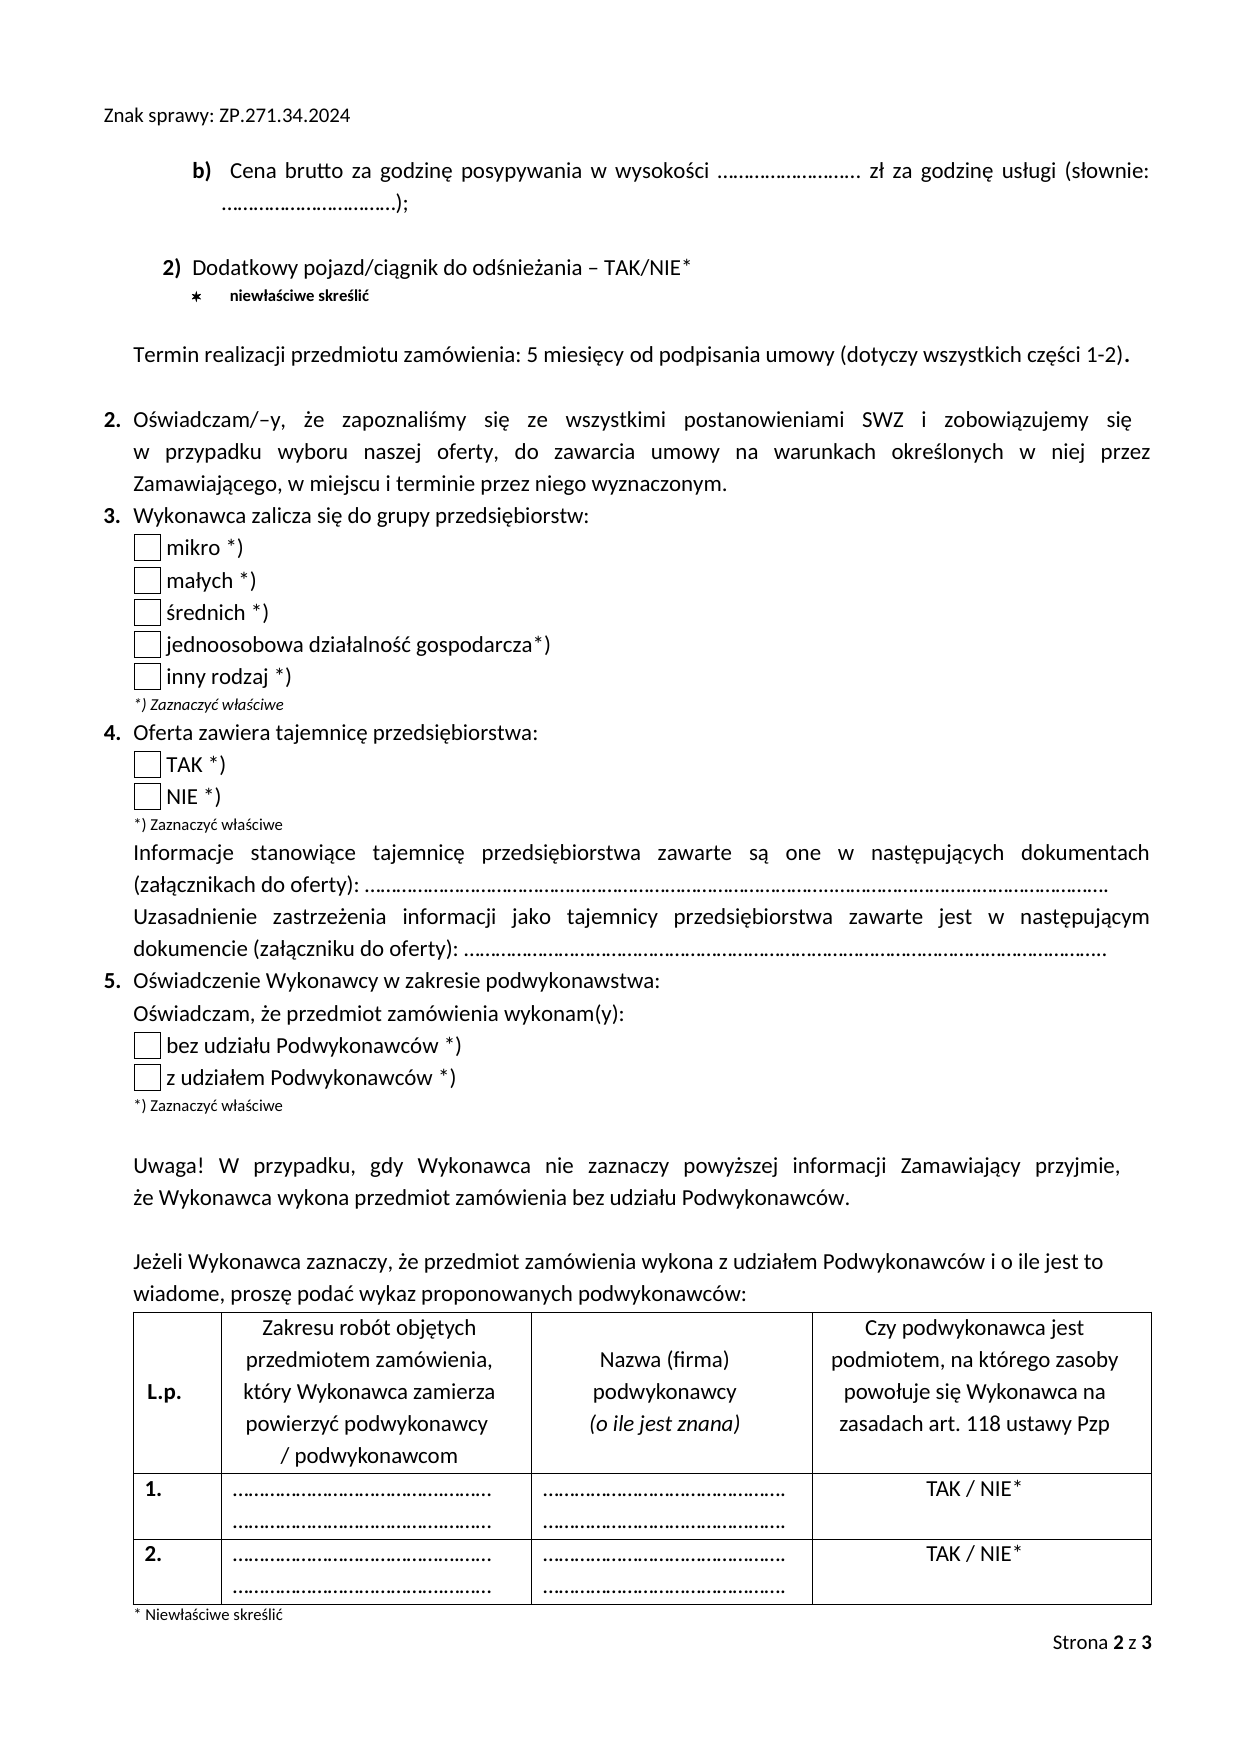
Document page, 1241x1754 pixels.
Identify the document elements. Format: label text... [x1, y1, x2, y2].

text NIE *) [133, 782, 1152, 810]
table_cell ………………………………………. ………………………………………. [532, 1474, 812, 1538]
list Oświadczam, że przedmiot zamówienia wykonam(y): [133, 999, 1137, 1027]
text Termin realizacji przedmiotu zamówienia: 5 miesięcy od podpisania umowy (dotyczy wszystkich części 1-2). [133, 340, 1152, 368]
text Informacje stanowiące tajemnicę przedsiębiorstwa zawarte są one w następujących dokumentach (załącznikach do oferty): ……………………………………………………………………………..……………………………………………. [133, 838, 1152, 898]
list Oświadczam/–y, że zapoznaliśmy się ze wszystkimi postanowieniami SWZ i zobowiązujemy się w przypadku wyboru naszej oferty, do zawarcia umowy na warunkach określonych w niej przez Zamawiającego, w miejscu i terminie przez niego wyznaczonym. [103, 405, 1152, 497]
table_cell ………………………………………. ………………………………………. [532, 1540, 812, 1603]
list bez udziału Podwykonawców *) [133, 1031, 1137, 1059]
list Jeżeli Wykonawca zaznaczy, że przedmiot zamówienia wykona z udziałem Podwykonawców i o ile jest to wiadome, proszę podać wykaz proponowanych podwykonawców: [133, 1247, 1137, 1307]
text *) Zaznaczyć właściwe [133, 814, 1152, 835]
list Wykonawca zalicza się do grupy przedsiębiorstw: [103, 501, 1152, 529]
table_header Czy podwykonawca jest podmiotem, na którego zasoby powołuje się Wykonawca na zasadach art. 118 ustawy Pzp [813, 1313, 1151, 1473]
text *) Zaznaczyć właściwe [133, 694, 1152, 715]
text TAK *) [133, 750, 1152, 778]
list niewłaściwe skreślić [192, 285, 1152, 305]
text mikro *) [133, 533, 1152, 562]
table_cell TAK / NIE* [813, 1540, 1151, 1603]
list Oferta zawiera tajemnicę przedsiębiorstwa: [103, 718, 1152, 746]
text Uzasadnienie zastrzeżenia informacji jako tajemnicy przedsiębiorstwa zawarte jest w następującym dokumencie (załączniku do oferty): ………………………………………………………………………………………………………….. [133, 902, 1152, 962]
list Cena brutto za godzinę posypywania w wysokości ……………………... zł za godzinę usługi (słownie: ……………………………); [192, 156, 1152, 216]
text małych *) [133, 566, 1152, 594]
list z udziałem Podwykonawców *) [133, 1063, 1137, 1091]
text inny rodzaj *) [133, 662, 1152, 690]
table_cell 1. [134, 1474, 221, 1538]
list Oświadczenie Wykonawcy w zakresie podwykonawstwa: [103, 966, 1152, 994]
text jednoosobowa działalność gospodarcza*) [133, 630, 1152, 658]
table_cell TAK / NIE* [813, 1474, 1151, 1538]
text *) Zaznaczyć właściwe [133, 1095, 1152, 1116]
list Dodatkowy pojazd/ciągnik do odśnieżania – TAK/NIE* [162, 253, 1152, 281]
table_cell 2. [134, 1540, 221, 1603]
table_cell …………………………………….…… ………………………………….……… [222, 1540, 531, 1603]
text * Niewłaściwe skreślić [133, 1605, 1152, 1625]
table_header L.p. [134, 1313, 221, 1473]
text średnich *) [133, 598, 1152, 626]
list Uwaga! W przypadku, gdy Wykonawca nie zaznaczy powyższej informacji Zamawiający przyjmie, że Wykonawca wykona przedmiot zamówienia bez udziału Podwykonawców. [133, 1151, 1137, 1211]
table_header Zakresu robót objętych przedmiotem zamówienia, który Wykonawca zamierza powierzyć podwykonawcy / podwykonawcom [222, 1313, 531, 1473]
table_cell ………………………………….……… ………………………………….……… [222, 1474, 531, 1538]
table_header Nazwa (firma) podwykonawcy (o ile jest znana) [532, 1313, 812, 1473]
